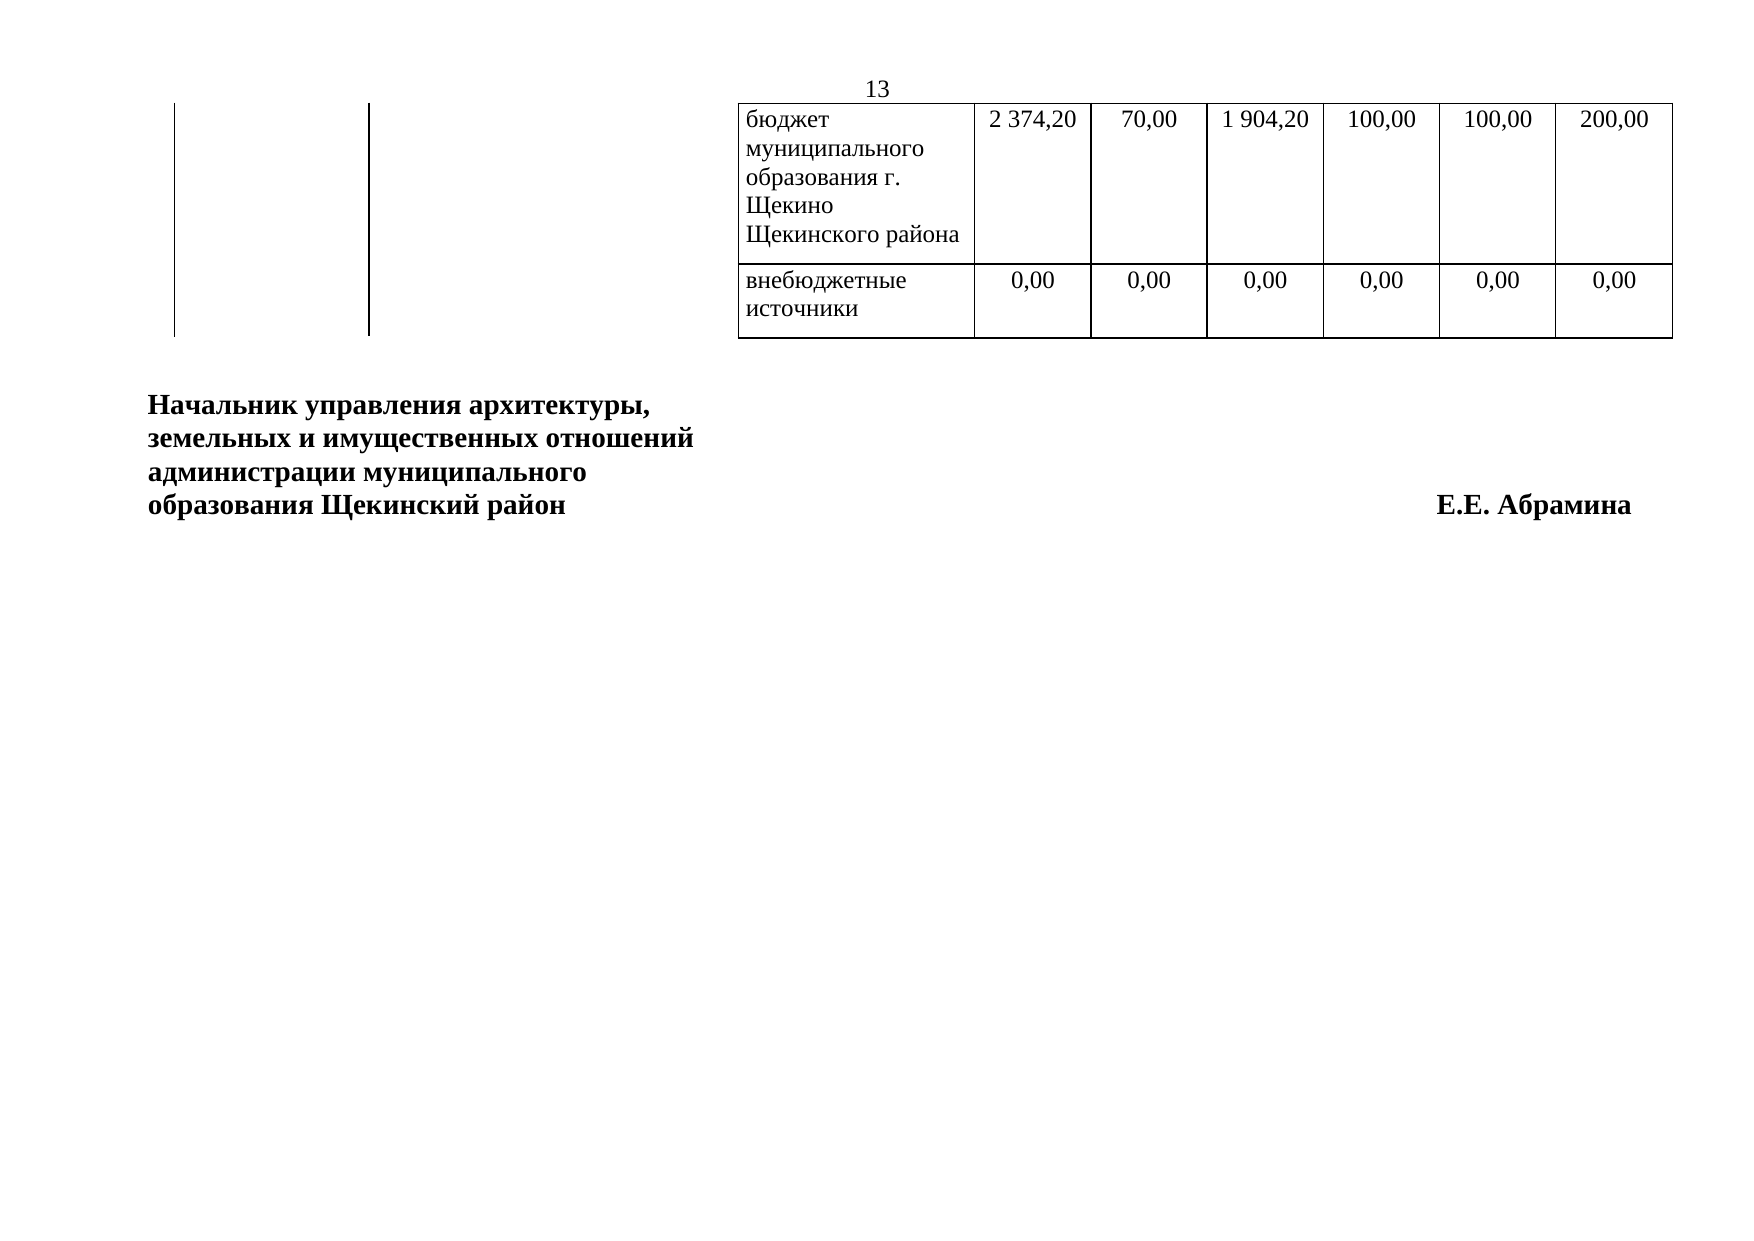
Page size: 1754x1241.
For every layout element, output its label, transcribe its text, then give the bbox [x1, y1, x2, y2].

table_cell 0,00 [1556, 265, 1672, 337]
table_cell 0,00 [1324, 265, 1439, 337]
table_cell 1 904,20 [1208, 104, 1323, 263]
table_cell 200,00 [1556, 104, 1672, 263]
text образования Щекинский район Е.Е. Абрамина [118, 487, 1636, 521]
table_cell 0,00 [975, 265, 1090, 337]
table_cell внебюджетные источники [739, 265, 974, 337]
text Начальник управления архитектуры, [118, 387, 1636, 420]
table_cell 100,00 [1440, 104, 1555, 263]
table_cell 0,00 [1440, 265, 1555, 337]
text администрации муниципального [118, 454, 1636, 487]
table_cell 0,00 [1208, 265, 1323, 337]
table_cell бюджет муниципального образования г. Щекино Щекинского района [739, 104, 974, 263]
table_cell 0,00 [1092, 265, 1206, 337]
table_cell 100,00 [1324, 104, 1439, 263]
table_cell 70,00 [1092, 104, 1206, 263]
table_cell 2 374,20 [975, 104, 1090, 263]
text земельных и имущественных отношений [118, 420, 1636, 454]
